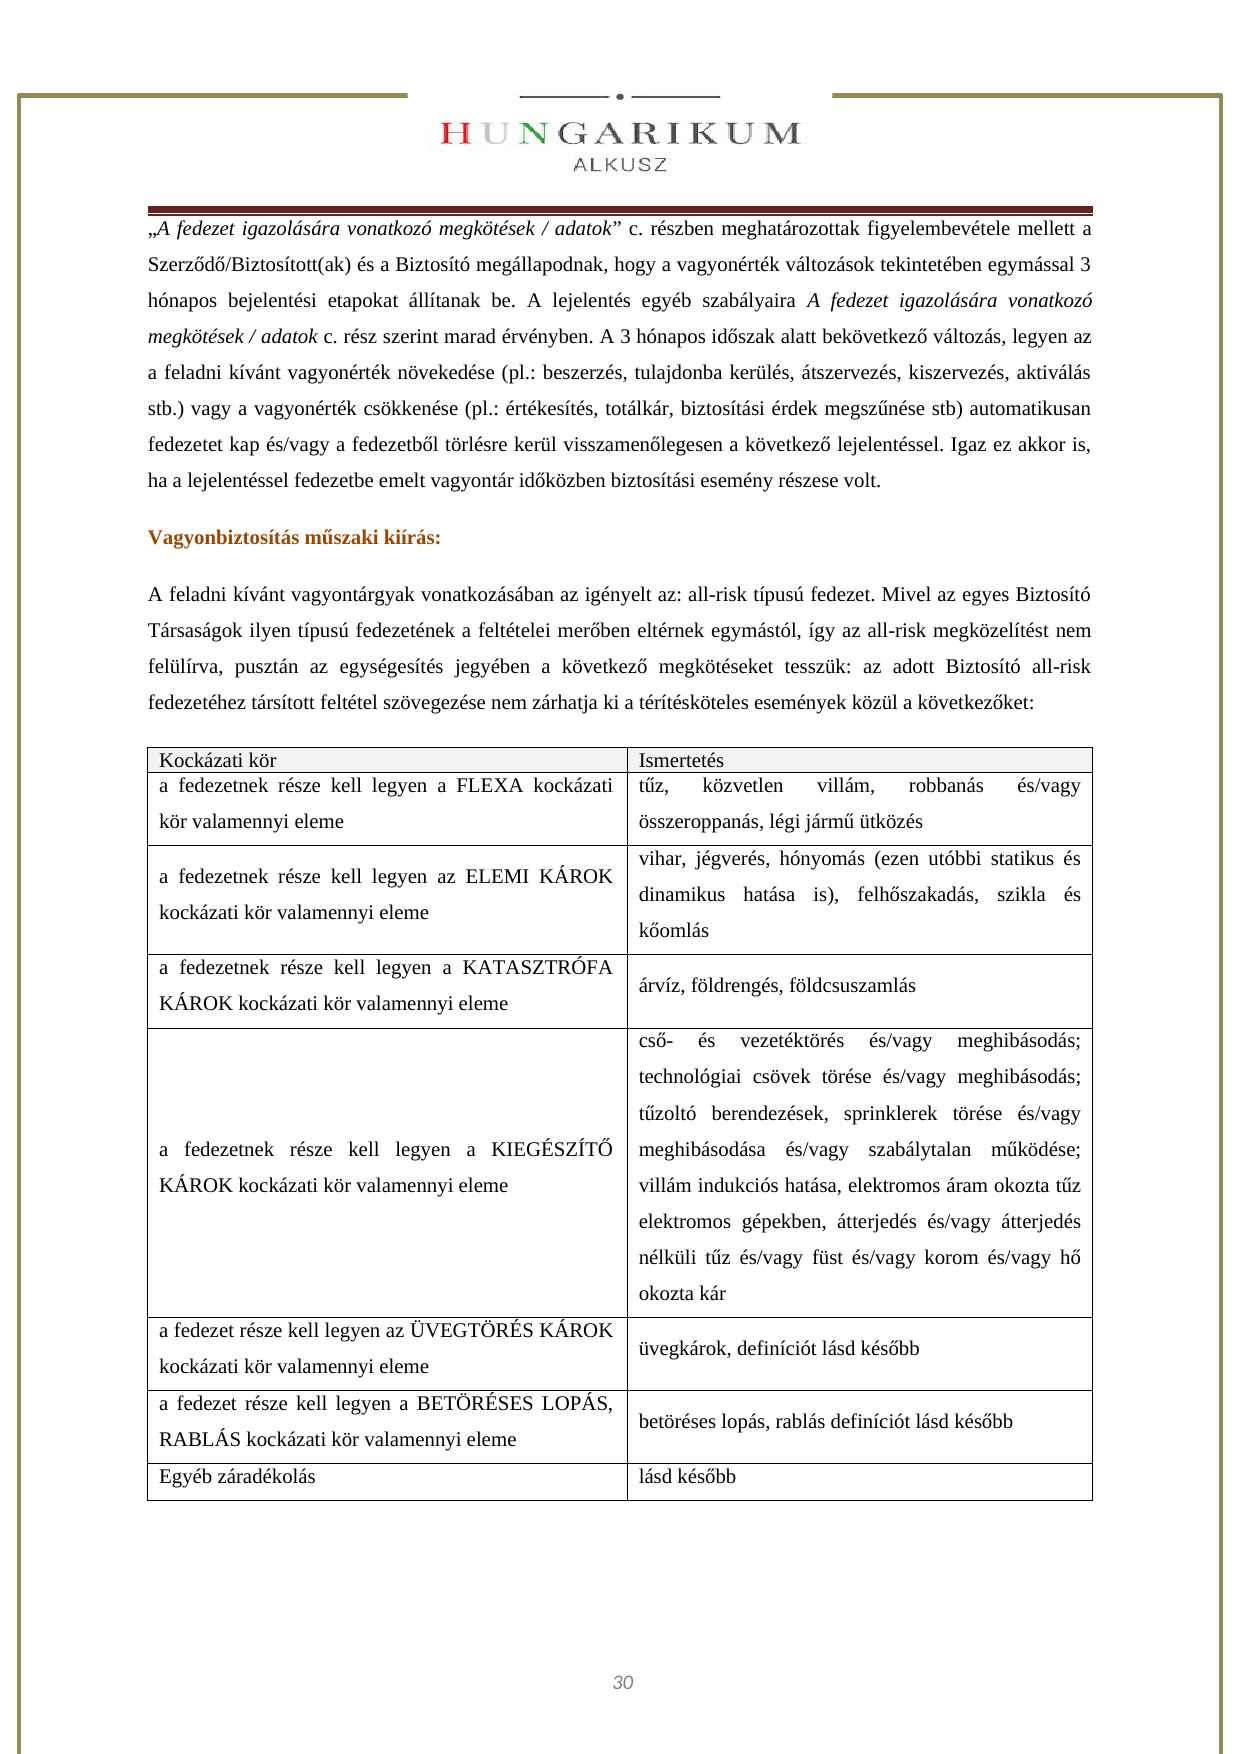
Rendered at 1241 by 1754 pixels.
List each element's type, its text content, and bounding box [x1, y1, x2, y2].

table_cell lásd később [628, 1464, 1092, 1500]
table_cell a fedezet része kell legyen a BETÖRÉSES LOPÁS, RABLÁS kockázati kör valamennyi eleme [148, 1391, 627, 1463]
text A feladni kívánt vagyontárgyak vonatkozásában az igényelt az: all-risk típusú fedezet. Mivel az egyes Biztosító Társaságok ilyen típusú fedezetének a feltételei merőben eltérnek egymástól, így az all-risk megközelítést nem felülírva, pusztán az egységesítés jegyében a következő megkötéseket tesszük: az adott Biztosító all-risk fedezetéhez társított feltétel szövegezése nem zárhatja ki a térítésköteles események közül a következőket: [148, 582, 1093, 714]
table_cell a fedezetnek része kell legyen a KIEGÉSZÍTŐ KÁROK kockázati kör valamennyi eleme [148, 1029, 627, 1317]
table_cell a fedezetnek része kell legyen a KATASZTRÓFA KÁROK kockázati kör valamennyi eleme [148, 955, 627, 1027]
table_header Kockázati kör [148, 748, 627, 772]
table_cell betöréses lopás, rablás definíciót lásd később [628, 1391, 1092, 1463]
table_cell vihar, jégverés, hónyomás (ezen utóbbi statikus és dinamikus hatása is), felhőszakadás, szikla és kőomlás [628, 846, 1092, 954]
table_cell Egyéb záradékolás [148, 1464, 627, 1500]
table_cell a fedezetnek része kell legyen a FLEXA kockázati kör valamennyi eleme [148, 773, 627, 845]
text Vagyonbiztosítás műszaki kiírás: [148, 525, 1093, 549]
table_cell a fedezet része kell legyen az ÜVEGTÖRÉS KÁROK kockázati kör valamennyi eleme [148, 1318, 627, 1390]
table_cell üvegkárok, definíciót lásd később [628, 1318, 1092, 1390]
table_cell tűz, közvetlen villám, robbanás és/vagy összeroppanás, légi jármű ütközés [628, 773, 1092, 845]
table_cell árvíz, földrengés, földcsuszamlás [628, 955, 1092, 1027]
table_cell cső- és vezetéktörés és/vagy meghibásodás; technológiai csövek törése és/vagy meghibásodás; tűzoltó berendezések, sprinklerek törése és/vagy meghibásodása és/vagy szabálytalan működése; villám indukciós hatása, elektromos áram okozta tűz elektromos gépekben, átterjedés és/vagy átterjedés nélküli tűz és/vagy füst és/vagy korom és/vagy hő okozta kár [628, 1029, 1092, 1317]
text „A fedezet igazolására vonatkozó megkötések / adatok” c. részben meghatározottak figyelembevétele mellett a Szerződő/Biztosított(ak) és a Biztosító megállapodnak, hogy a vagyonérték változások tekintetében egymással 3 hónapos bejelentési etapokat állítanak be. A lejelentés egyéb szabályaira A fedezet igazolására vonatkozó megkötések / adatok c. rész szerint marad érvényben. A 3 hónapos időszak alatt bekövetkező változás, legyen az a feladni kívánt vagyonérték növekedése (pl.: beszerzés, tulajdonba kerülés, átszervezés, kiszervezés, aktiválás stb.) vagy a vagyonérték csökkenése (pl.: értékesítés, totálkár, biztosítási érdek megszűnése stb) automatikusan fedezetet kap és/vagy a fedezetből törlésre kerül visszamenőlegesen a következő lejelentéssel. Igaz ez akkor is, ha a lejelentéssel fedezetbe emelt vagyontár időközben biztosítási esemény részese volt. [148, 216, 1093, 492]
table_cell a fedezetnek része kell legyen az ELEMI KÁROK kockázati kör valamennyi eleme [148, 846, 627, 954]
table_header Ismertetés [628, 748, 1092, 772]
picture [407, 59, 833, 205]
